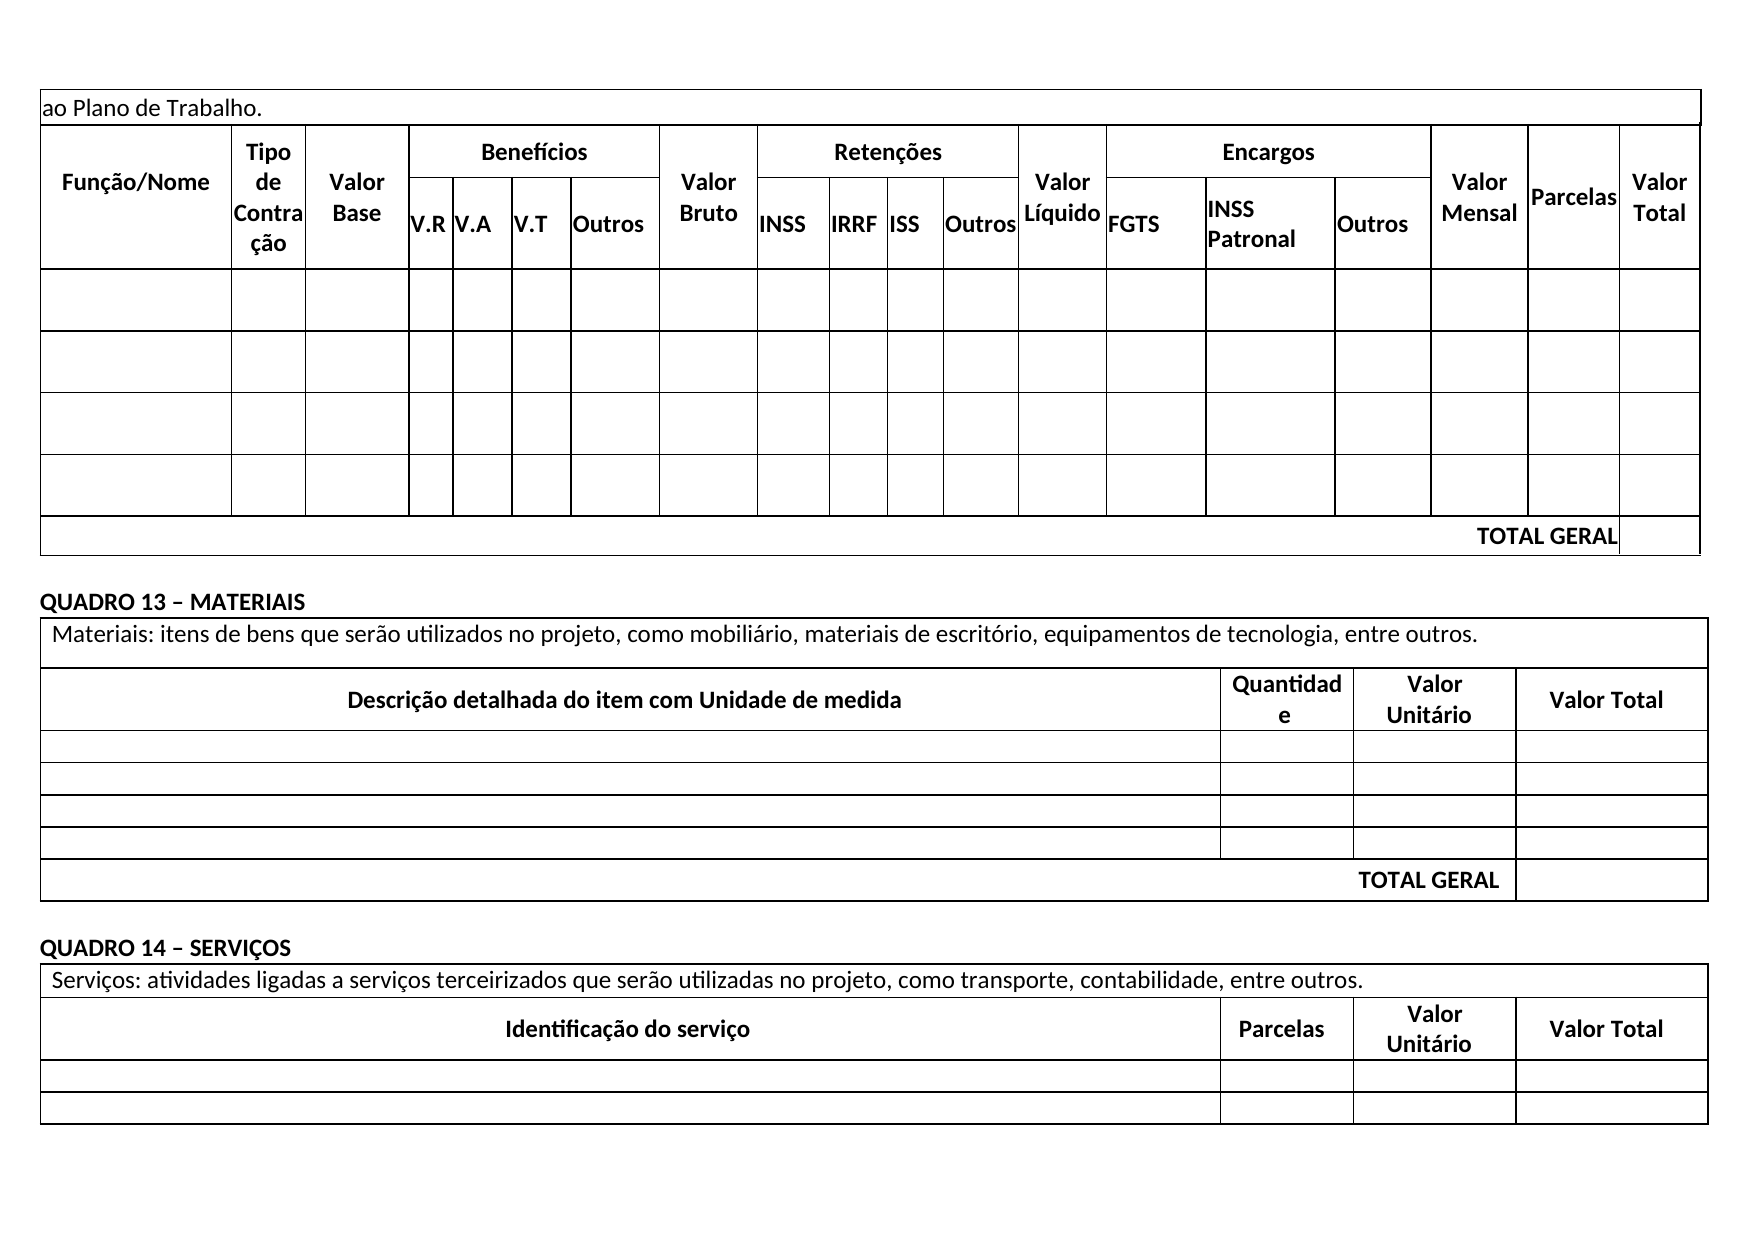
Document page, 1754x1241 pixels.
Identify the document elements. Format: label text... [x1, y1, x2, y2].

table_cell [1336, 332, 1430, 392]
table_cell ISS [888, 178, 943, 268]
table_cell [1529, 270, 1619, 330]
table_cell Retenções [758, 126, 1018, 177]
table_cell [830, 393, 887, 454]
table_cell [572, 332, 659, 392]
table_cell [1517, 1093, 1707, 1123]
table_cell [41, 393, 231, 454]
table_cell Valor Mensal [1432, 126, 1527, 268]
table_cell Valor Unitário [1354, 669, 1515, 730]
table_cell [41, 332, 231, 392]
table_cell [888, 455, 943, 515]
table_cell [1529, 332, 1619, 392]
table_cell Parcelas [1529, 126, 1619, 268]
table_cell [1620, 393, 1699, 454]
table_cell INSS Patronal [1207, 178, 1334, 268]
table_cell [41, 1093, 1220, 1123]
table_cell [410, 332, 452, 392]
table_cell [232, 393, 305, 454]
table_cell [1620, 455, 1699, 515]
table_cell [1207, 393, 1334, 454]
table_cell [306, 332, 408, 392]
table_cell [1336, 455, 1430, 515]
table_cell [232, 270, 305, 330]
table_cell [572, 270, 659, 330]
table_cell [41, 828, 1220, 858]
table_cell [1517, 1061, 1707, 1091]
table_cell [1207, 270, 1334, 330]
table_cell Parcelas [1221, 998, 1353, 1059]
table_cell [1221, 1061, 1353, 1091]
table_cell [1517, 860, 1707, 900]
table_cell Descrição detalhada do item com Unidade de medida [41, 669, 1220, 730]
table_cell [1354, 763, 1515, 794]
table_cell [1221, 731, 1353, 762]
table_cell [232, 332, 305, 392]
table_cell [758, 455, 829, 515]
table_cell Valor Unitário [1354, 998, 1515, 1059]
table_cell [410, 393, 452, 454]
table_cell [1336, 270, 1430, 330]
table_cell Valor Total [1620, 126, 1699, 268]
table_cell [1517, 828, 1707, 858]
table_cell [1620, 270, 1699, 330]
table_cell [1107, 332, 1205, 392]
table_cell [513, 455, 570, 515]
table_cell [306, 455, 408, 515]
table_cell [888, 393, 943, 454]
table_cell [1207, 332, 1334, 392]
table_cell [1107, 270, 1205, 330]
table_cell V.T [513, 178, 570, 268]
table_cell [944, 332, 1018, 392]
table_cell [410, 455, 452, 515]
table_cell Outros [572, 178, 659, 268]
table_cell [306, 393, 408, 454]
table_cell V.A [454, 178, 511, 268]
table_cell [1517, 796, 1707, 826]
table_cell Valor Líquido [1019, 126, 1106, 268]
table_cell INSS [758, 178, 829, 268]
table_cell Valor Total [1517, 669, 1707, 730]
table_cell Encargos [1107, 126, 1430, 177]
table_cell Identificação do serviço [41, 998, 1220, 1059]
table_cell V.R [410, 178, 452, 268]
table_cell [41, 270, 231, 330]
table_cell [41, 796, 1220, 826]
table_cell [660, 393, 757, 454]
table_cell [1529, 455, 1619, 515]
table_cell [1107, 393, 1205, 454]
table_cell [1019, 332, 1106, 392]
table_cell [1620, 332, 1699, 392]
table_cell [572, 455, 659, 515]
table_cell [830, 455, 887, 515]
table_cell [1107, 455, 1205, 515]
table_cell [1221, 763, 1353, 794]
table_cell [410, 270, 452, 330]
table_cell [232, 455, 305, 515]
table_cell [830, 332, 887, 392]
table_cell Valor Base [306, 126, 408, 268]
table_cell [1336, 393, 1430, 454]
table_cell [1221, 828, 1353, 858]
table_cell [660, 270, 757, 330]
table_cell [513, 270, 570, 330]
table_cell [1517, 731, 1707, 762]
table_cell Função/Nome [41, 126, 231, 268]
table_cell [1432, 332, 1527, 392]
table_cell [41, 1061, 1220, 1091]
table_cell [888, 332, 943, 392]
table_cell [1221, 1093, 1353, 1123]
table_header Materiais: itens de bens que serão utilizados no projeto, como mobiliário, materiais de escritório, equipamentos de tecnologia, entre outros. [41, 619, 1707, 667]
table_cell IRRF [830, 178, 887, 268]
table_cell [1019, 455, 1106, 515]
table_cell Tipo de Contração [232, 126, 305, 268]
table_cell [1517, 763, 1707, 794]
table_cell [454, 455, 511, 515]
table_cell [41, 455, 231, 515]
table_cell [758, 270, 829, 330]
table_cell [454, 393, 511, 454]
table_cell [41, 731, 1220, 762]
table_cell Outros [1336, 178, 1430, 268]
table_cell [41, 763, 1220, 794]
table_cell [660, 332, 757, 392]
text QUADRO 13 – MATERIAIS [39, 587, 1702, 617]
table_cell Benefícios [410, 126, 659, 177]
table_cell [1432, 270, 1527, 330]
table_cell [1354, 1061, 1515, 1091]
table_cell [758, 332, 829, 392]
table_cell [513, 393, 570, 454]
text QUADRO 14 – SERVIÇOS [39, 932, 1702, 963]
table_cell Quantidade [1221, 669, 1353, 730]
table_cell [830, 270, 887, 330]
table_cell Outros [944, 178, 1018, 268]
table_cell [1354, 1093, 1515, 1123]
table_cell [1019, 270, 1106, 330]
table_cell [513, 332, 570, 392]
table_cell [1529, 393, 1619, 454]
table_cell Valor Bruto [660, 126, 757, 268]
table_cell [944, 393, 1018, 454]
table_cell Valor Total [1517, 998, 1707, 1059]
table_cell [1019, 393, 1106, 454]
table_cell FGTS [1107, 178, 1205, 268]
table_cell [306, 270, 408, 330]
table_cell [454, 270, 511, 330]
table_cell [944, 455, 1018, 515]
table_cell [1620, 517, 1699, 554]
table_cell [888, 270, 943, 330]
table_cell [1221, 796, 1353, 826]
table_cell [1354, 796, 1515, 826]
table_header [41, 90, 1700, 124]
table_cell TOTAL GERAL [41, 860, 1515, 900]
table_cell [572, 393, 659, 454]
table_cell [1432, 393, 1527, 454]
table_cell [1354, 828, 1515, 858]
table_cell [454, 332, 511, 392]
table_cell TOTAL GERAL [41, 517, 1619, 554]
table_cell [1432, 455, 1527, 515]
table_cell [660, 455, 757, 515]
table_cell [758, 393, 829, 454]
table_header Serviços: atividades ligadas a serviços terceirizados que serão utilizadas no projeto, como transporte, contabilidade, entre outros. [41, 965, 1707, 997]
table_cell [944, 270, 1018, 330]
table_cell [1354, 731, 1515, 762]
table_cell [1207, 455, 1334, 515]
